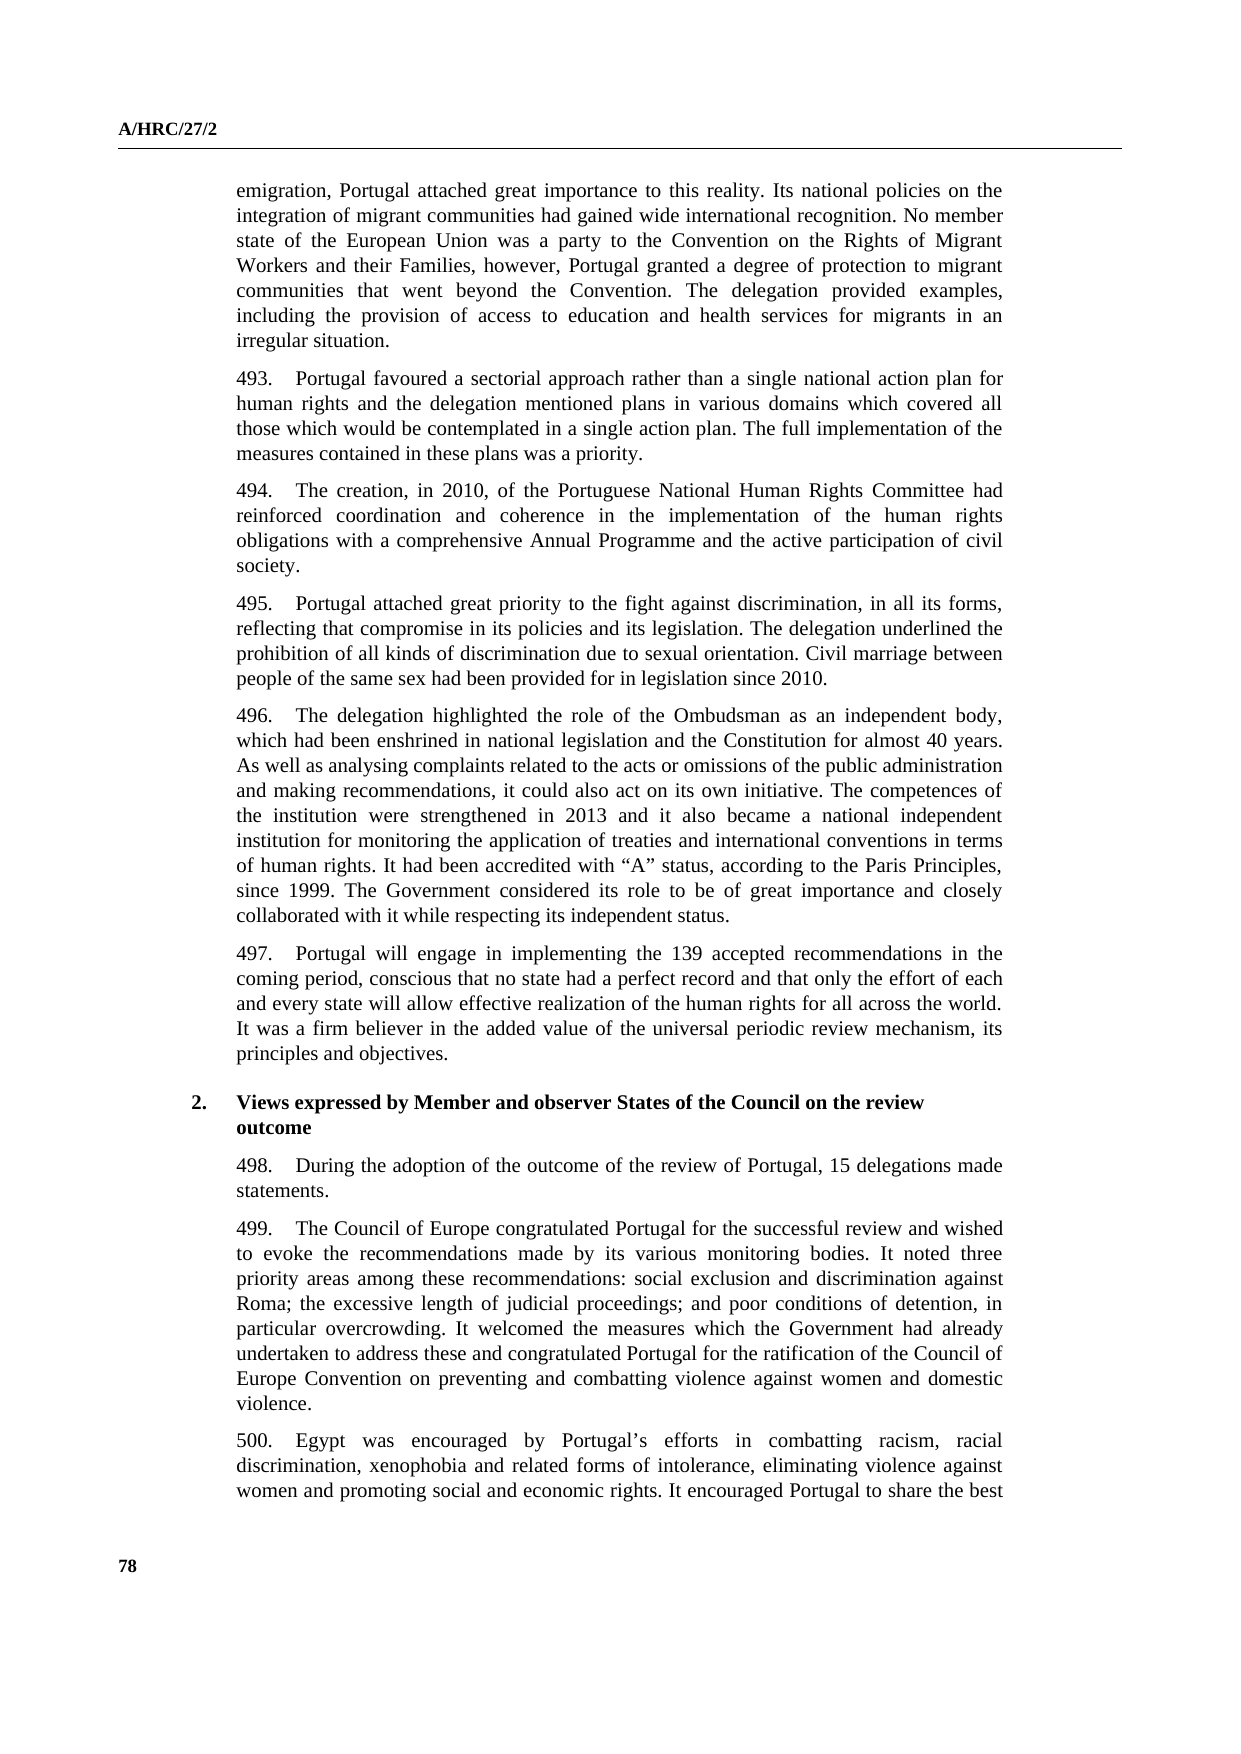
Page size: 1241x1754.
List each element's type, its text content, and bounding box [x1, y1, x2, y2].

text 499. The Council of Europe congratulated Portugal for the successful review and wished to evoke the recommendations made by its various monitoring bodies. It noted three priority areas among these recommendations: social exclusion and discrimination against Roma; the excessive length of judicial proceedings; and poor conditions of detention, in particular overcrowding. It welcomed the measures which the Government had already undertaken to address these and congratulated Portugal for the ratification of the Council of Europe Convention on preventing and combatting violence against women and domestic violence. [236, 1215, 1004, 1415]
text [236, 1427, 1004, 1502]
text 494. The creation, in 2010, of the Portuguese National Human Rights Committee had reinforced coordination and coherence in the implementation of the human rights obligations with a comprehensive Annual Programme and the active participation of civil society. [236, 477, 1004, 577]
text 495. Portugal attached great priority to the fight against discrimination, in all its forms, reflecting that compromise in its policies and its legislation. The delegation underlined the prohibition of all kinds of discrimination due to sexual orientation. Civil marriage between people of the same sex had been provided for in legislation since 2010. [236, 590, 1004, 690]
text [236, 177, 1004, 352]
text 498. During the adoption of the outcome of the review of Portugal, 15 delegations made statements. [236, 1152, 1004, 1202]
text 2. Views expressed by Member and observer States of the Council on the review outcome [118, 1090, 1004, 1140]
text 493. Portugal favoured a sectorial approach rather than a single national action plan for human rights and the delegation mentioned plans in various domains which covered all those which would be contemplated in a single action plan. The full implementation of the measures contained in these plans was a priority. [236, 365, 1004, 465]
text 497. Portugal will engage in implementing the 139 accepted recommendations in the coming period, conscious that no state had a perfect record and that only the effort of each and every state will allow effective realization of the human rights for all across the world. It was a firm believer in the added value of the universal periodic review mechanism, its principles and objectives. [236, 940, 1004, 1065]
text 496. The delegation highlighted the role of the Ombudsman as an independent body, which had been enshrined in national legislation and the Constitution for almost 40 years. As well as analysing complaints related to the acts or omissions of the public administration and making recommendations, it could also act on its own initiative. The competences of the institution were strengthened in 2013 and it also became a national independent institution for monitoring the application of treaties and international conventions in terms of human rights. It had been accredited with “A” status, according to the Paris Principles, since 1999. The Government considered its role to be of great importance and closely collaborated with it while respecting its independent status. [236, 702, 1004, 927]
